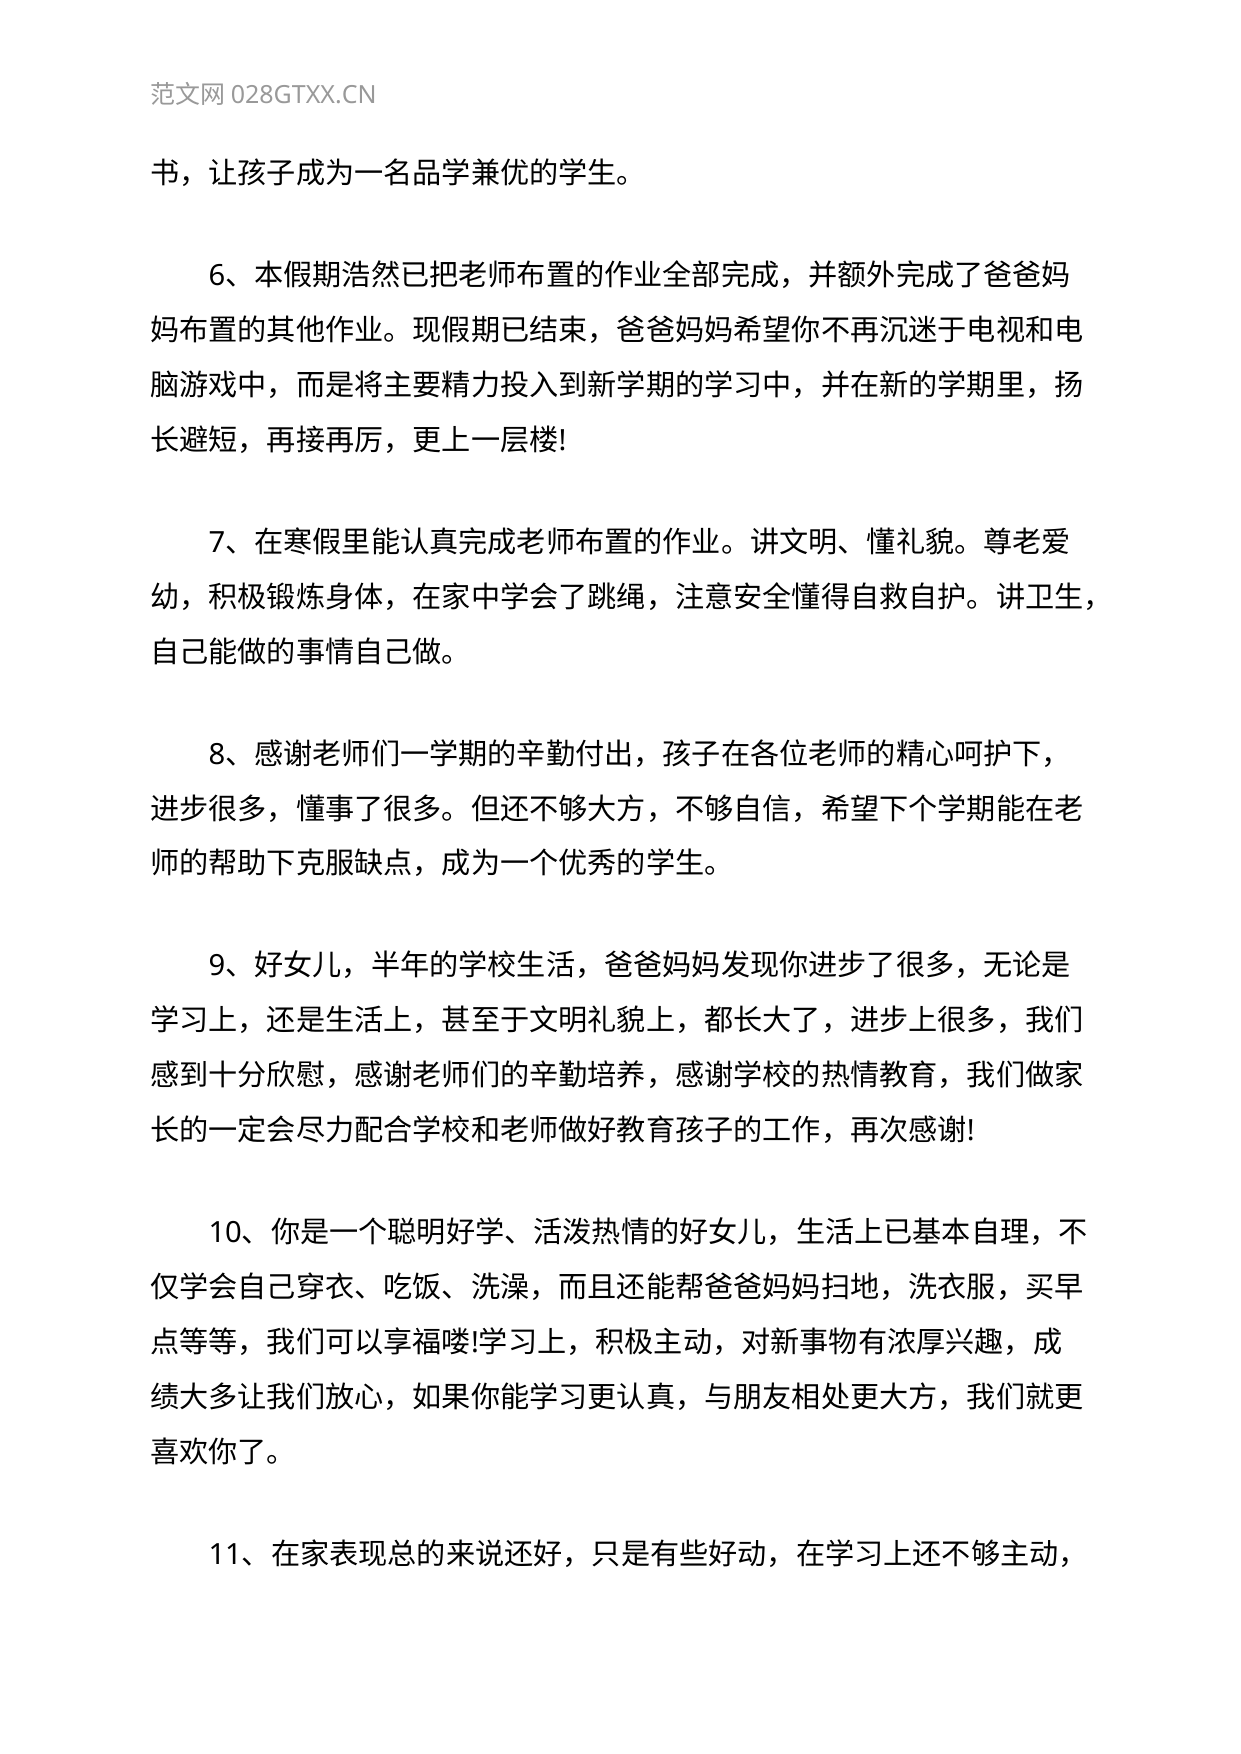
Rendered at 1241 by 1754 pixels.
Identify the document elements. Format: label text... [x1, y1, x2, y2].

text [150, 1530, 1090, 1573]
text 6、本假期浩然已把老师布置的作业全部完成，并额外完成了爸爸妈妈布置的其他作业。现假期已结束，爸爸妈妈希望你不再沉迷于电视和电脑游戏中，而是将主要精力投入到新学期的学习中，并在新的学期里，扬长避短，再接再厉，更上一层楼! [150, 252, 1090, 459]
text 7、在寒假里能认真完成老师布置的作业。讲文明、懂礼貌。尊老爱幼，积极锻炼身体，在家中学会了跳绳，注意安全懂得自救自护。讲卫生，自己能做的事情自己做。 [150, 518, 1090, 671]
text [150, 150, 1090, 192]
text 9、好女儿，半年的学校生活，爸爸妈妈发现你进步了很多，无论是学习上，还是生活上，甚至于文明礼貌上，都长大了，进步上很多，我们感到十分欣慰，感谢老师们的辛勤培养，感谢学校的热情教育，我们做家长的一定会尽力配合学校和老师做好教育孩子的工作，再次感谢! [150, 942, 1090, 1149]
text 8、感谢老师们一学期的辛勤付出，孩子在各位老师的精心呵护下，进步很多，懂事了很多。但还不够大方，不够自信，希望下个学期能在老师的帮助下克服缺点，成为一个优秀的学生。 [150, 730, 1090, 882]
text 10、你是一个聪明好学、活泼热情的好女儿，生活上已基本自理，不仅学会自己穿衣、吃饭、洗澡，而且还能帮爸爸妈妈扫地，洗衣服，买早点等等，我们可以享福喽!学习上，积极主动，对新事物有浓厚兴趣，成绩大多让我们放心，如果你能学习更认真，与朋友相处更大方，我们就更喜欢你了。 [150, 1209, 1090, 1471]
